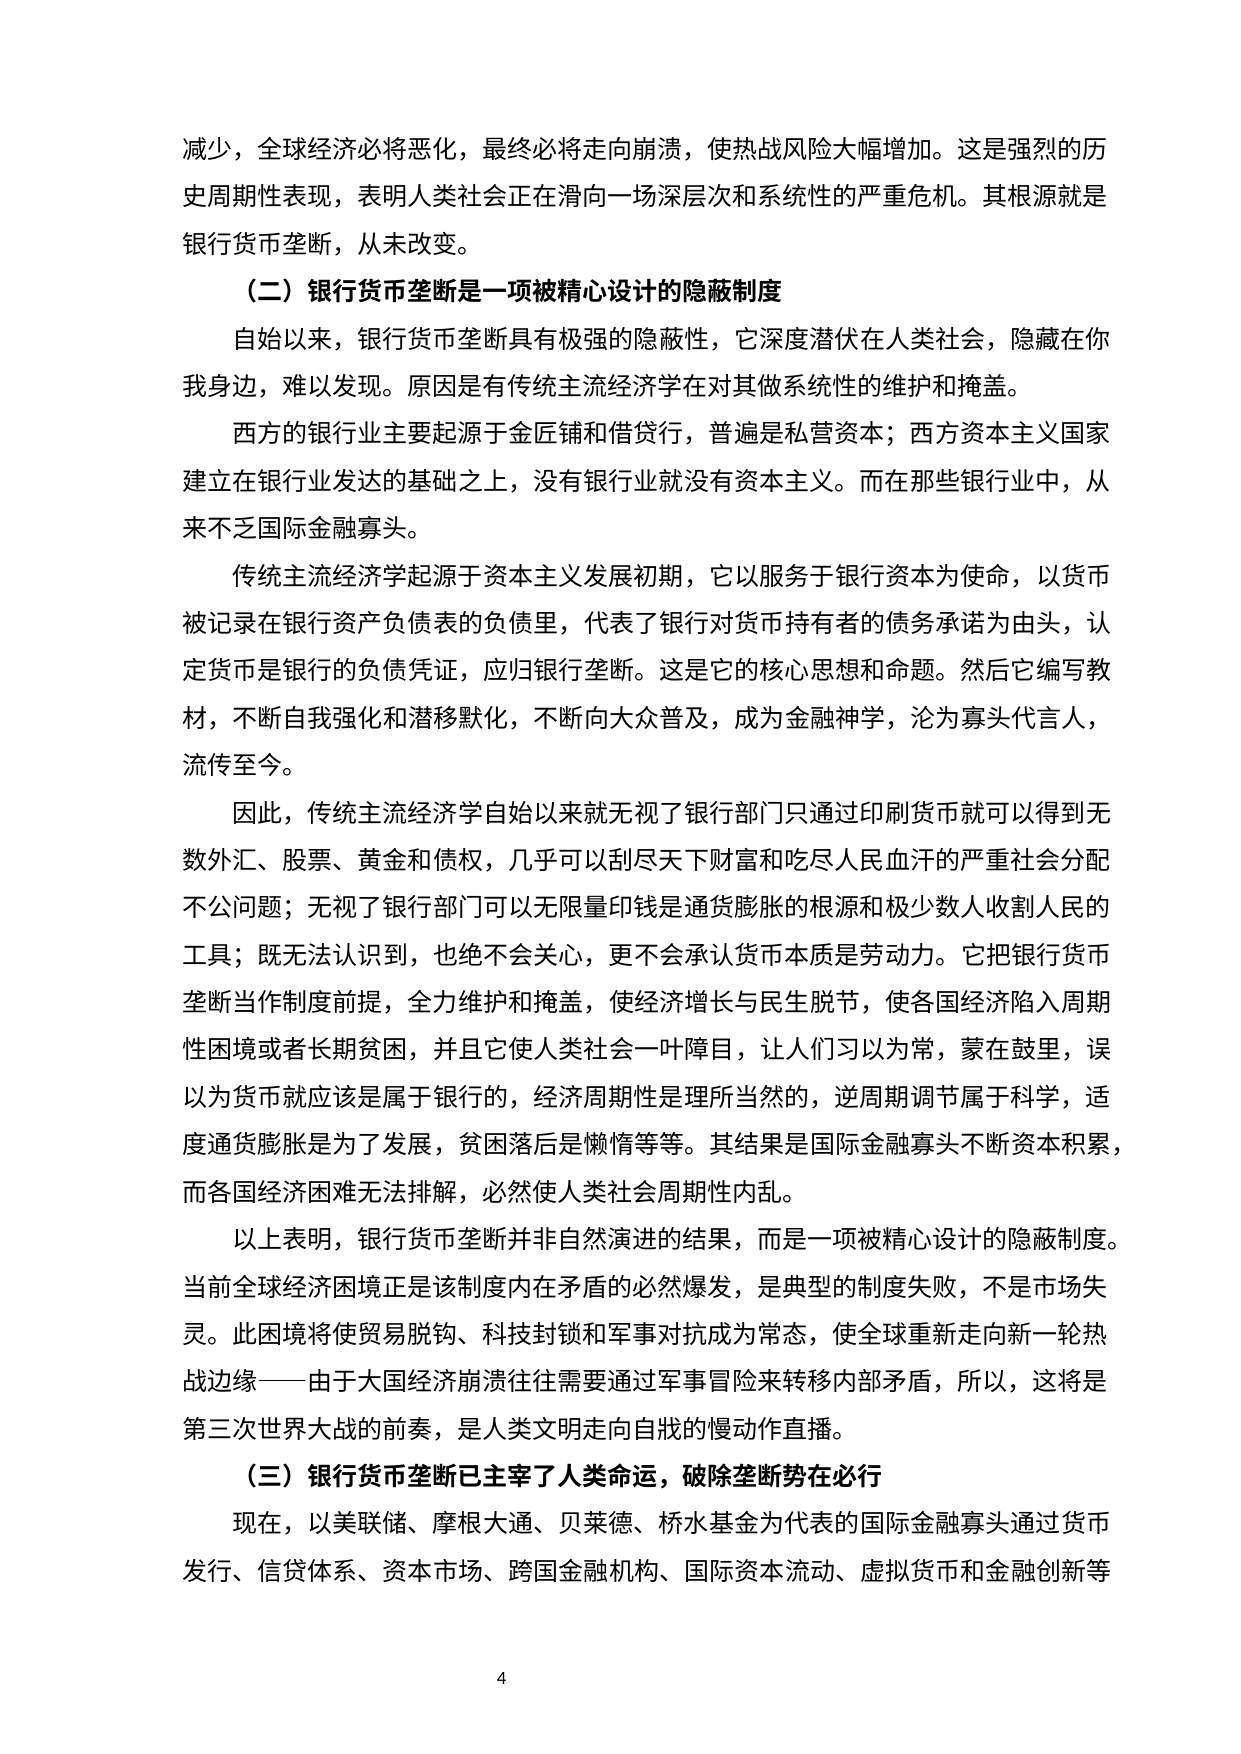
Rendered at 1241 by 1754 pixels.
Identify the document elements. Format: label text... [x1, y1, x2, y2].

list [182, 1504, 1111, 1588]
list （二）银行货币垄断是一项被精心设计的隐蔽制度 [182, 272, 1111, 308]
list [182, 129, 1111, 261]
list 西方的银行业主要起源于金匠铺和借贷行，普遍是私营资本；西方资本主义国家建立在银行业发达的基础之上，没有银行业就没有资本主义。而在那些银行业中，从来不乏国际金融寡头。 [182, 414, 1111, 545]
list 以上表明，银行货币垄断并非自然演进的结果，而是一项被精心设计的隐蔽制度。当前全球经济困境正是该制度内在矛盾的必然爆发，是典型的制度失败，不是市场失灵。此困境将使贸易脱钩、科技封锁和军事对抗成为常态，使全球重新走向新一轮热战边缘——由于大国经济崩溃往往需要通过军事冒险来转移内部矛盾，所以，这将是第三次世界大战的前奏，是人类文明走向自戕的慢动作直播。 [182, 1219, 1111, 1445]
text 自始以来，银行货币垄断具有极强的隐蔽性，它深度潜伏在人类社会，隐藏在你我身边，难以发现。原因是有传统主流经济学在对其做系统性的维护和掩盖。 [182, 319, 1111, 403]
list 传统主流经济学起源于资本主义发展初期，它以服务于银行资本为使命，以货币被记录在银行资产负债表的负债里，代表了银行对货币持有者的债务承诺为由头，认定货币是银行的负债凭证，应归银行垄断。这是它的核心思想和命题。然后它编写教材，不断自我强化和潜移默化，不断向大众普及，成为金融神学，沦为寡头代言人，流传至今。 [182, 556, 1111, 782]
list （三）银行货币垄断已主宰了人类命运，破除垄断势在必行 [182, 1457, 1111, 1493]
list 因此，传统主流经济学自始以来就无视了银行部门只通过印刷货币就可以得到无数外汇、股票、黄金和债权，几乎可以刮尽天下财富和吃尽人民血汗的严重社会分配不公问题；无视了银行部门可以无限量印钱是通货膨胀的根源和极少数人收割人民的工具；既无法认识到，也绝不会关心，更不会承认货币本质是劳动力。它把银行货币垄断当作制度前提，全力维护和掩盖，使经济增长与民生脱节，使各国经济陷入周期性困境或者长期贫困，并且它使人类社会一叶障目，让人们习以为常，蒙在鼓里，误以为货币就应该是属于银行的，经济周期性是理所当然的，逆周期调节属于科学，适度通货膨胀是为了发展，贫困落后是懒惰等等。其结果是国际金融寡头不断资本积累，而各国经济困难无法排解，必然使人类社会周期性内乱。 [182, 793, 1111, 1208]
